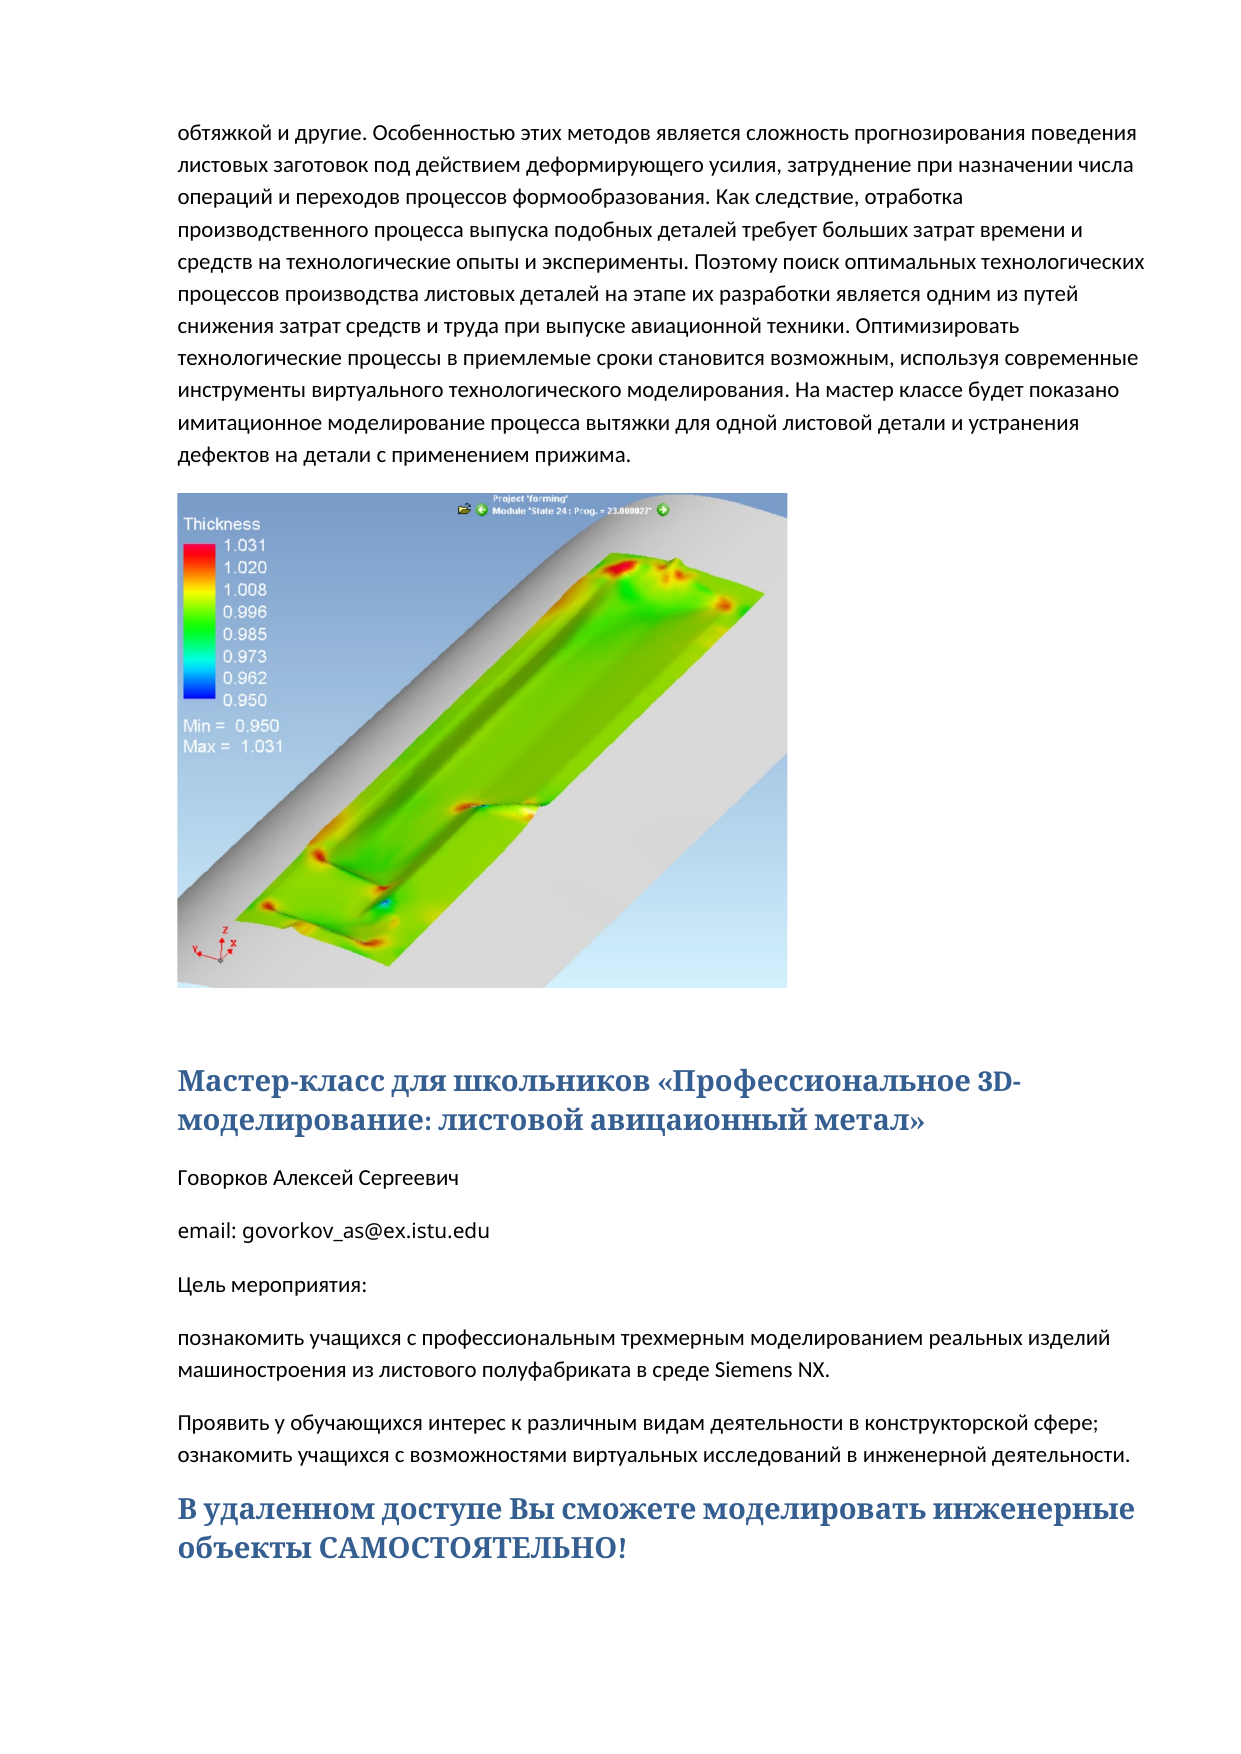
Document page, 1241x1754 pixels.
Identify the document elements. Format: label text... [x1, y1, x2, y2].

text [177, 118, 1152, 468]
text Говорков Алексей Сергеевич [177, 1163, 1152, 1191]
text Проявить у обучающихся интерес к различным видам деятельности в конструкторской сфере; ознакомить учащихся с возможностями виртуальных исследований в инженерной деятельности. [177, 1408, 1152, 1468]
text Мастер-класс для школьников «Профессиональное 3D-моделирование: листовой авицаионный метал» [177, 1065, 1152, 1137]
text Цель мероприятия: [177, 1270, 1152, 1298]
text познакомить учащихся с профессиональным трехмерным моделированием реальных изделий машиностроения из листового полуфабриката в среде Siemens NX. [177, 1323, 1152, 1383]
picture [177, 493, 788, 988]
text email: govorkov_as@ex.istu.edu [177, 1216, 1152, 1245]
text В удаленном доступе Вы сможете моделировать инженерные объекты САМОСТОЯТЕЛЬНО! [177, 1493, 1152, 1565]
